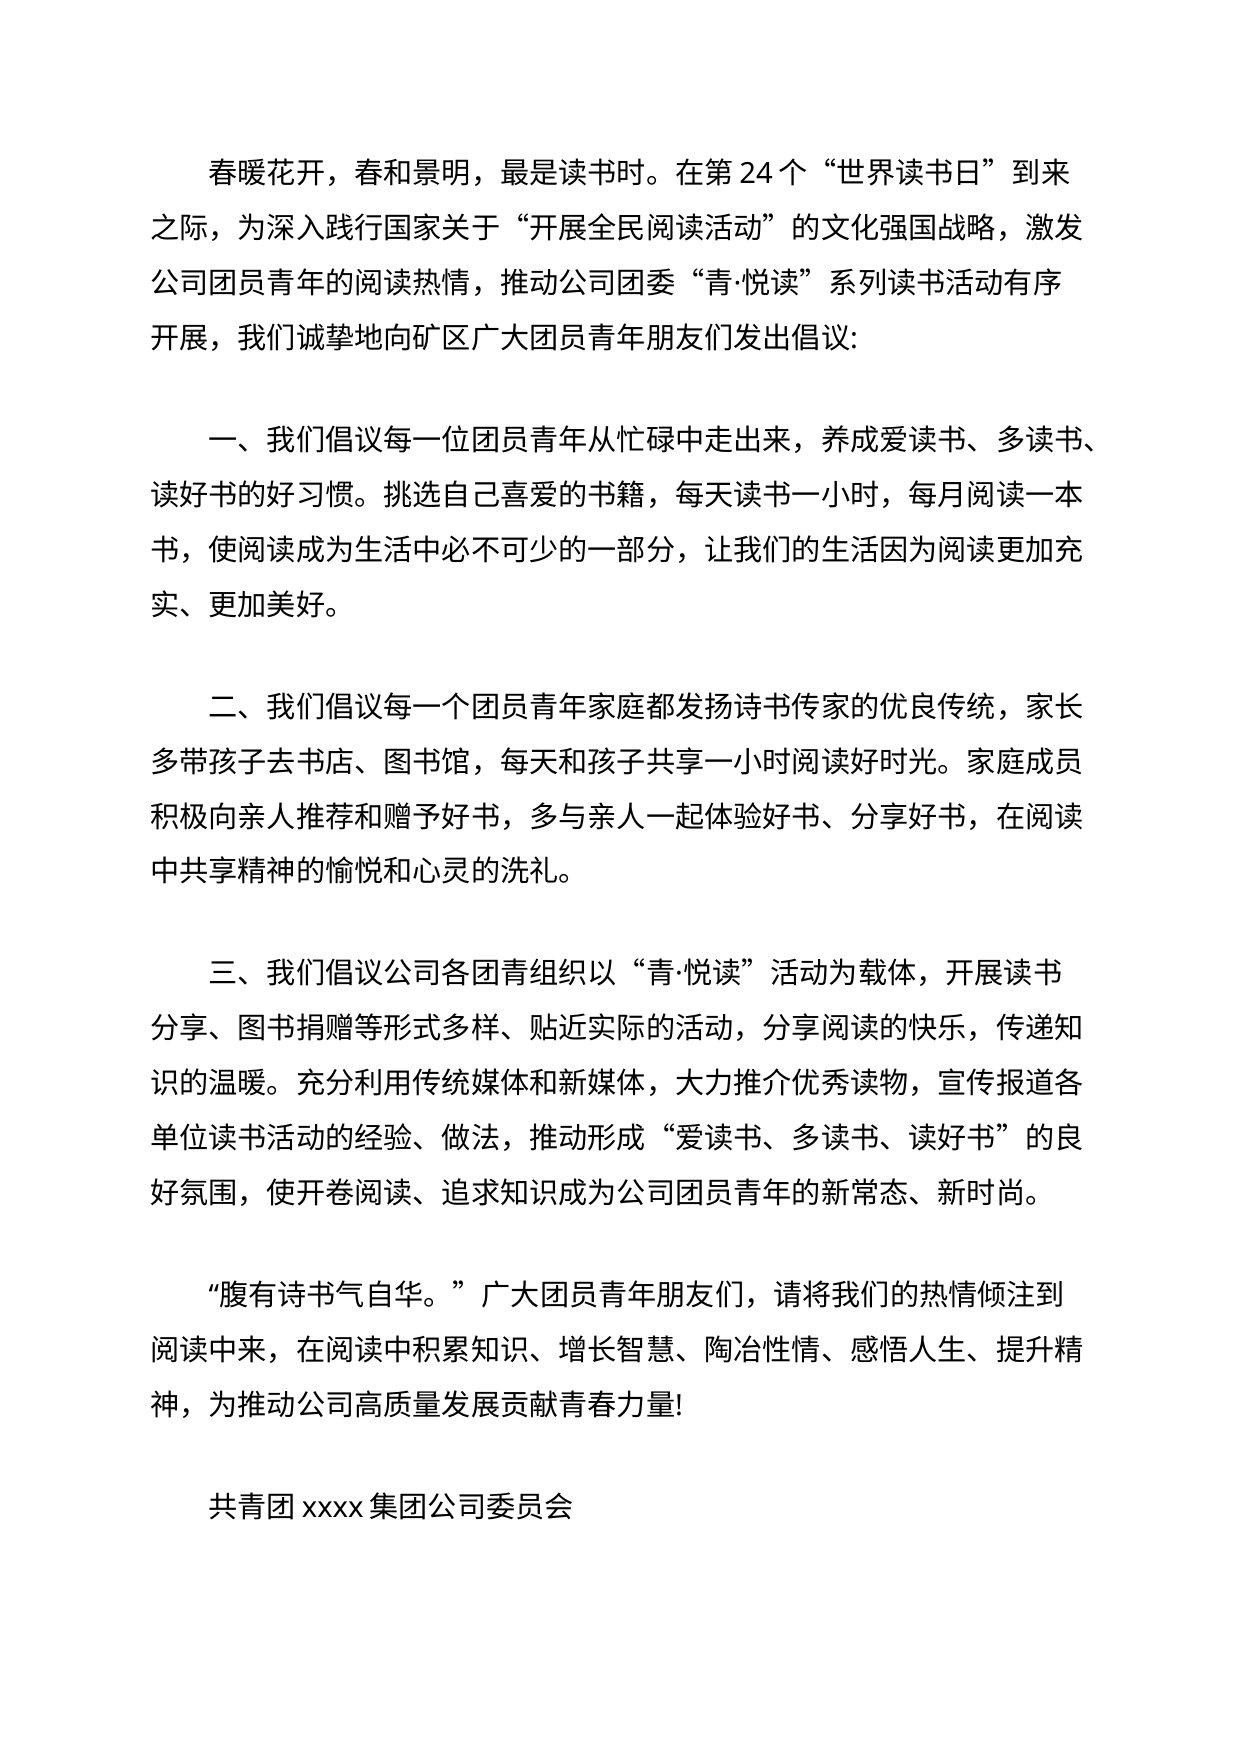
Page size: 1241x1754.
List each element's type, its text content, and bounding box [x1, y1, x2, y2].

text 共青团xxxx集团公司委员会 [150, 1483, 1090, 1526]
text “腹有诗书气自华。”广大团员青年朋友们，请将我们的热情倾注到阅读中来，在阅读中积累知识、增长智慧、陶冶性情、感悟人生、提升精神，为推动公司高质量发展贡献青春力量! [150, 1271, 1090, 1423]
text 二、我们倡议每一个团员青年家庭都发扬诗书传家的优良传统，家长多带孩子去书店、图书馆，每天和孩子共享一小时阅读好时光。家庭成员积极向亲人推荐和赠予好书，多与亲人一起体验好书、分享好书，在阅读中共享精神的愉悦和心灵的洗礼。 [150, 683, 1090, 890]
text 春暖花开，春和景明，最是读书时。在第24个“世界读书日”到来之际，为深入践行国家关于“开展全民阅读活动”的文化强国战略，激发公司团员青年的阅读热情，推动公司团委“青·悦读”系列读书活动有序开展，我们诚挚地向矿区广大团员青年朋友们发出倡议: [150, 150, 1090, 357]
text 三、我们倡议公司各团青组织以“青·悦读”活动为载体，开展读书分享、图书捐赠等形式多样、贴近实际的活动，分享阅读的快乐，传递知识的温暖。充分利用传统媒体和新媒体，大力推介优秀读物，宣传报道各单位读书活动的经验、做法，推动形成“爱读书、多读书、读好书”的良好氛围，使开卷阅读、追求知识成为公司团员青年的新常态、新时尚。 [150, 950, 1090, 1212]
text 一、我们倡议每一位团员青年从忙碌中走出来，养成爱读书、多读书、读好书的好习惯。挑选自己喜爱的书籍，每天读书一小时，每月阅读一本书，使阅读成为生活中必不可少的一部分，让我们的生活因为阅读更加充实、更加美好。 [150, 417, 1090, 624]
